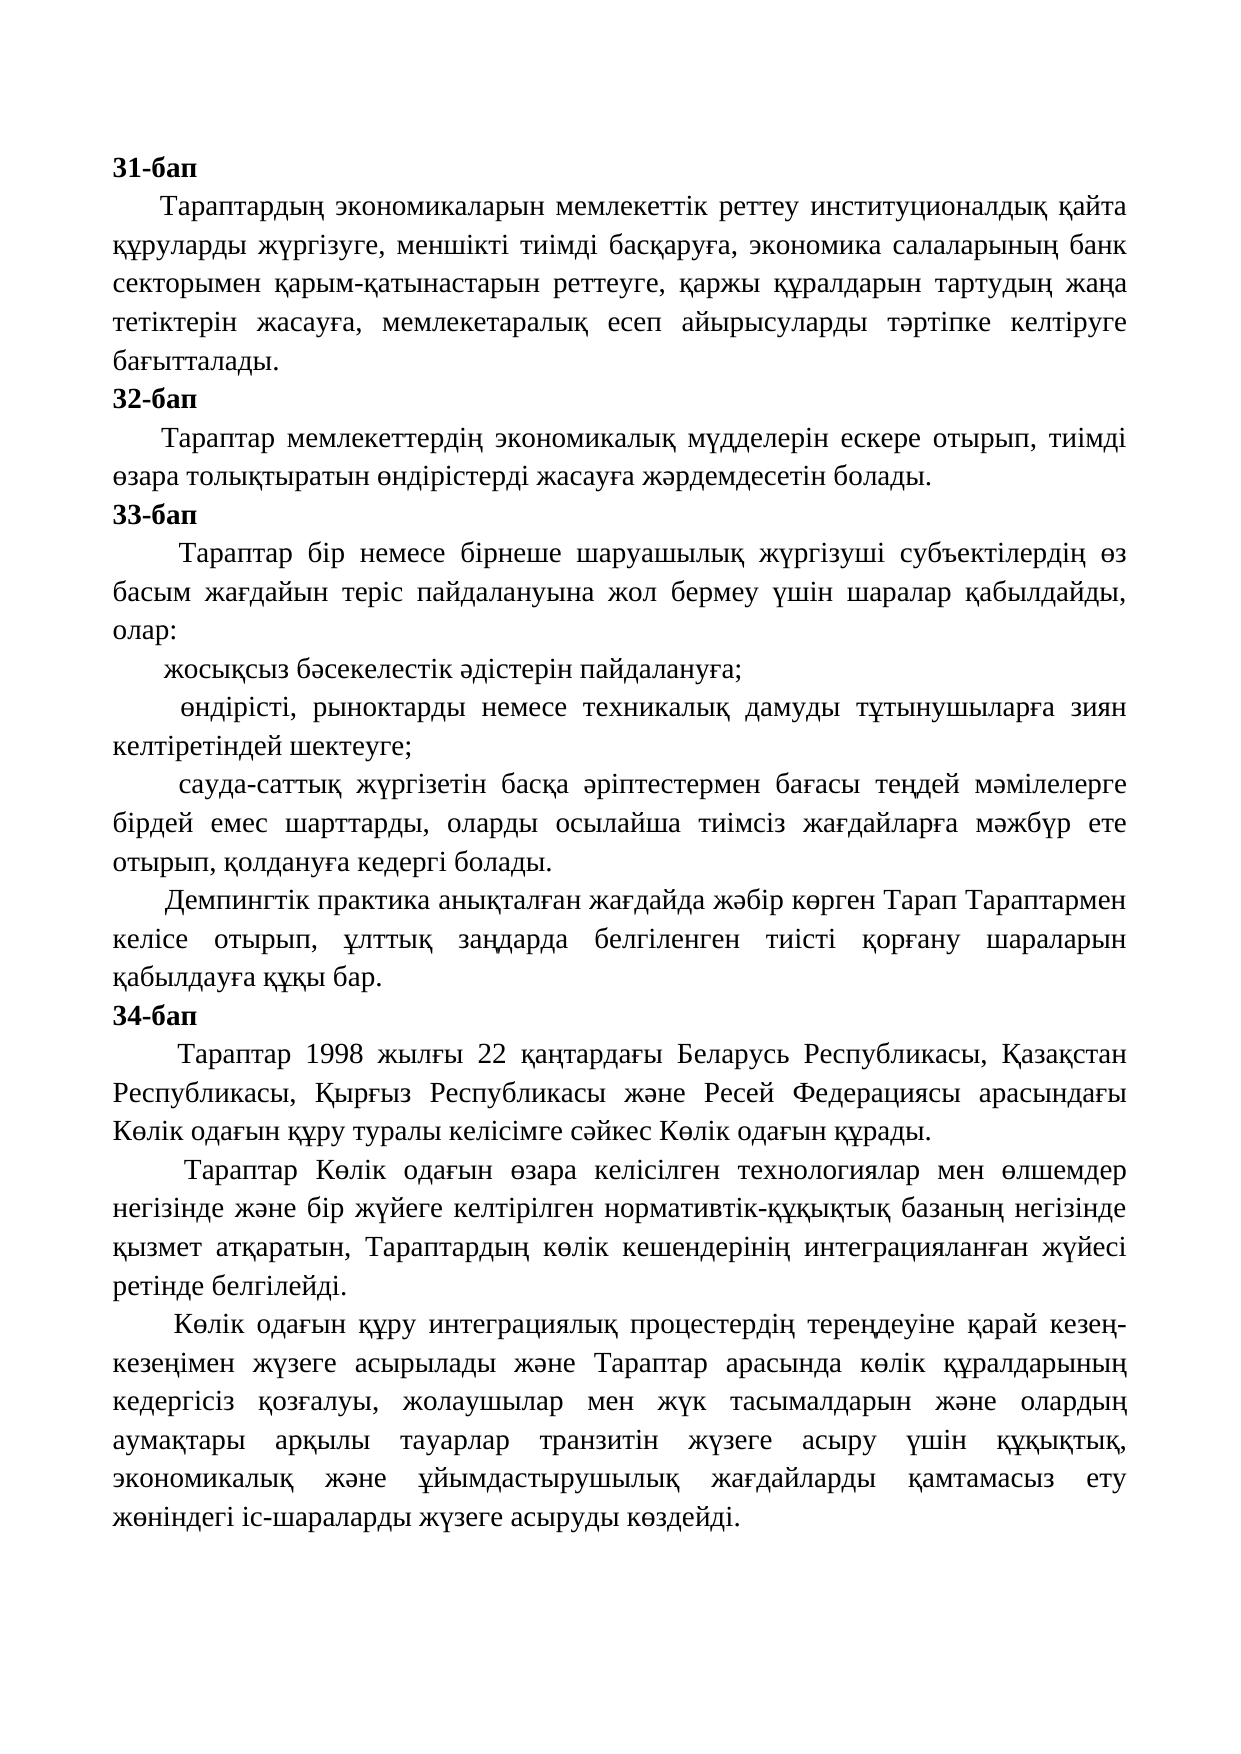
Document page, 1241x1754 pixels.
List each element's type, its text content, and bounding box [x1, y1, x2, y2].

text 34-бап [112, 998, 1128, 1031]
text Тараптар Көлiк одағын өзара келісiлген технологиялар мен өлшемдер негiзiнде және бiр жүйеге келтiрілген нормативтiк-құқықтық базаның негізiнде қызмет атқаратын, Тараптардың көлiк кешендерiнiң интеграцияланған жүйесi ретiнде белгiлейдi. [112, 1152, 1128, 1301]
text Көлiк одағын құру интеграциялық процестердiң тереңдеуiне қарай кезең-кезеңiмен жүзеге асырылады және Тараптар арасында көлiк құралдарының кедергiсiз қозғалуы, жолаушылар мен жүк тасымалдарын және олардың аумақтары арқылы тауарлар транзитiн жүзеге асыру үшiн құқықтық, экономикалық және ұйымдастырушылық жағдайларды қамтамасыз ету жөнiндегi iс-шараларды жүзеге асыруды көздейдi. [112, 1306, 1128, 1532]
text Тараптар мемлекеттердiң экономикалық мүдделерiн ескере отырып, тиiмдi өзара толықтыратын өндiрiстердi жасауға жәрдемдесетiн болады. [112, 420, 1128, 492]
text 33-бап [112, 497, 1128, 530]
text 32-бап [112, 381, 1128, 415]
text 31-бап [112, 150, 1128, 183]
text Тараптар бiр немесе бiрнеше шаруашылық жүргізушi субъектiлердiң өз басым жағдайын терiс пайдалануына жол бермеу үшiн шаралар қабылдайды, олар: [112, 535, 1128, 646]
text Тараптар 1998 жылғы 22 қаңтардағы Беларусь Республикасы, Қазақстан Республикасы, Қырғыз Республикасы және Ресей Федерациясы арасындағы Көлiк одағын құру туралы келiсiмге сәйкес Көлiк одағын құрады. [112, 1036, 1128, 1147]
text жосықсыз бәсекелестiк әдiстерiн пайдалануға; [112, 651, 1128, 684]
text Демпингтiк практика анықталған жағдайда жәбiр көрген Тарап Тараптармен келiсе отырып, ұлттық заңдарда белгiленген тиiстi қорғану шараларын қабылдауға құқы бар. [112, 882, 1128, 993]
text өндiрiстi, рыноктарды немесе техникалық дамуды тұтынушыларға зиян келтiретiндей шектеуге; [112, 689, 1128, 762]
text Тараптардың экономикаларын мемлекеттiк реттеу институционалдық қайта құруларды жүргiзуге, меншiктi тиiмдi басқаруға, экономика салаларының банк секторымен қарым-қатынастарын реттеуге, қаржы құралдарын тартудың жаңа тетiктерiн жасауға, мемлекетаралық есеп айырысуларды тәртiпке келтiруге бағытталады. [112, 188, 1128, 376]
text сауда-саттық жүргiзетiн басқа әрiптестермен бағасы теңдей мәмiлелерге бiрдей емес шарттарды, оларды осылайша тиiмсiз жағдайларға мәжбүр ете отырып, қолдануға кедергі болады. [112, 767, 1128, 877]
